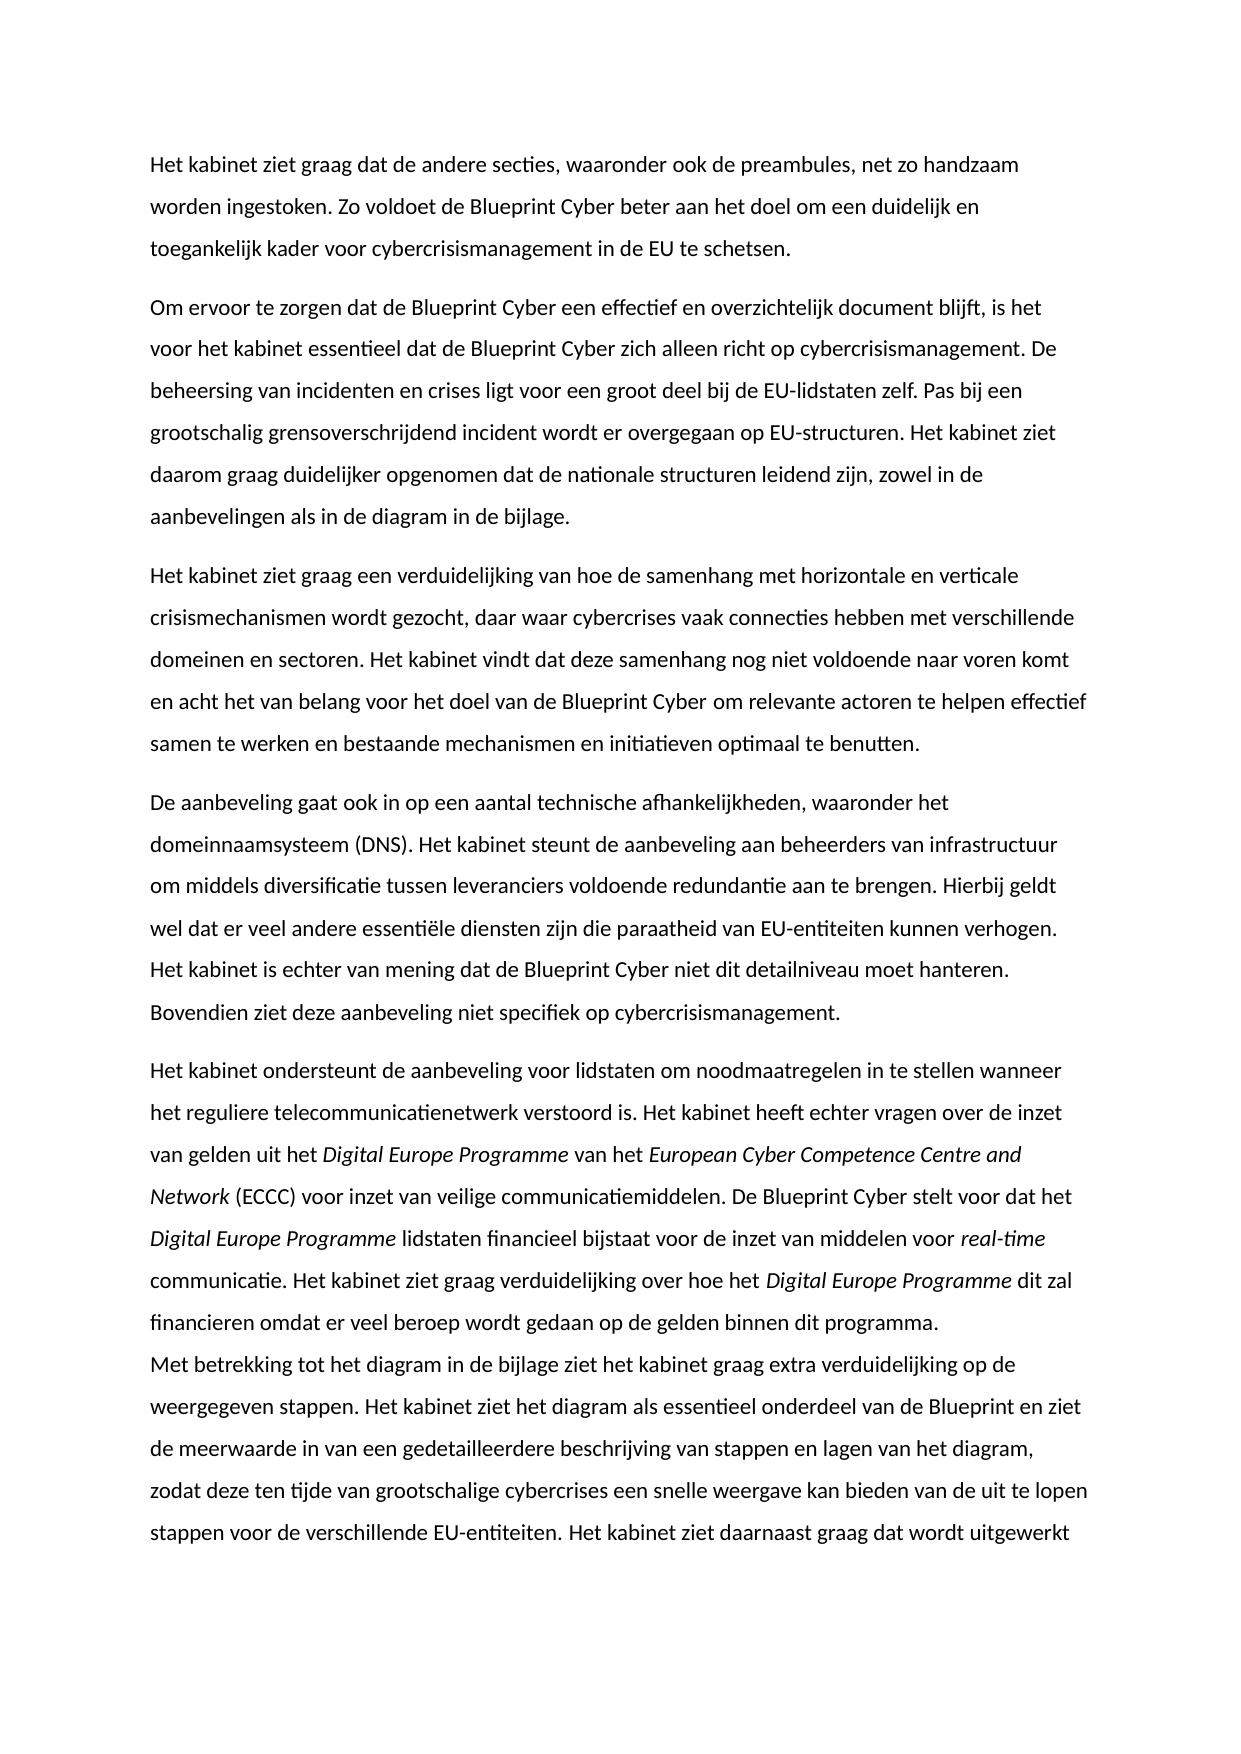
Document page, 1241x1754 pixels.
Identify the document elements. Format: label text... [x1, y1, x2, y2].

text De aanbeveling gaat ook in op een aantal technische afhankelijkheden, waaronder het domeinnaamsysteem (DNS). Het kabinet steunt de aanbeveling aan beheerders van infrastructuur om middels diversificatie tussen leveranciers voldoende redundantie aan te brengen. Hierbij geldt wel dat er veel andere essentiële diensten zijn die paraatheid van EU-entiteiten kunnen verhogen. Het kabinet is echter van mening dat de Blueprint Cyber niet dit detailniveau moet hanteren. Bovendien ziet deze aanbeveling niet specifiek op cybercrisismanagement. [150, 788, 1090, 1026]
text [150, 1350, 1090, 1546]
text Het kabinet ziet graag een verduidelijking van hoe de samenhang met horizontale en verticale crisismechanismen wordt gezocht, daar waar cybercrises vaak connecties hebben met verschillende domeinen en sectoren. Het kabinet vindt dat deze samenhang nog niet voldoende naar voren komt en acht het van belang voor het doel van de Blueprint Cyber om relevante actoren te helpen effectief samen te werken en bestaande mechanismen en initiatieven optimaal te benutten. [150, 561, 1090, 757]
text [150, 150, 1090, 262]
text Het kabinet ondersteunt de aanbeveling voor lidstaten om noodmaatregelen in te stellen wanneer het reguliere telecommunicatienetwerk verstoord is. Het kabinet heeft echter vragen over de inzet van gelden uit het Digital Europe Programme van het European Cyber Competence Centre and Network (ECCC) voor inzet van veilige communicatiemiddelen. De Blueprint Cyber stelt voor dat het Digital Europe Programme lidstaten financieel bijstaat voor de inzet van middelen voor real-time communicatie. Het kabinet ziet graag verduidelijking over hoe het Digital Europe Programme dit zal financieren omdat er veel beroep wordt gedaan op de gelden binnen dit programma. [150, 1056, 1090, 1336]
text Om ervoor te zorgen dat de Blueprint Cyber een effectief en overzichtelijk document blijft, is het voor het kabinet essentieel dat de Blueprint Cyber zich alleen richt op cybercrisismanagement. De beheersing van incidenten en crises ligt voor een groot deel bij de EU-lidstaten zelf. Pas bij een grootschalig grensoverschrijdend incident wordt er overgegaan op EU-structuren. Het kabinet ziet daarom graag duidelijker opgenomen dat de nationale structuren leidend zijn, zowel in de aanbevelingen als in de diagram in de bijlage. [150, 293, 1090, 531]
